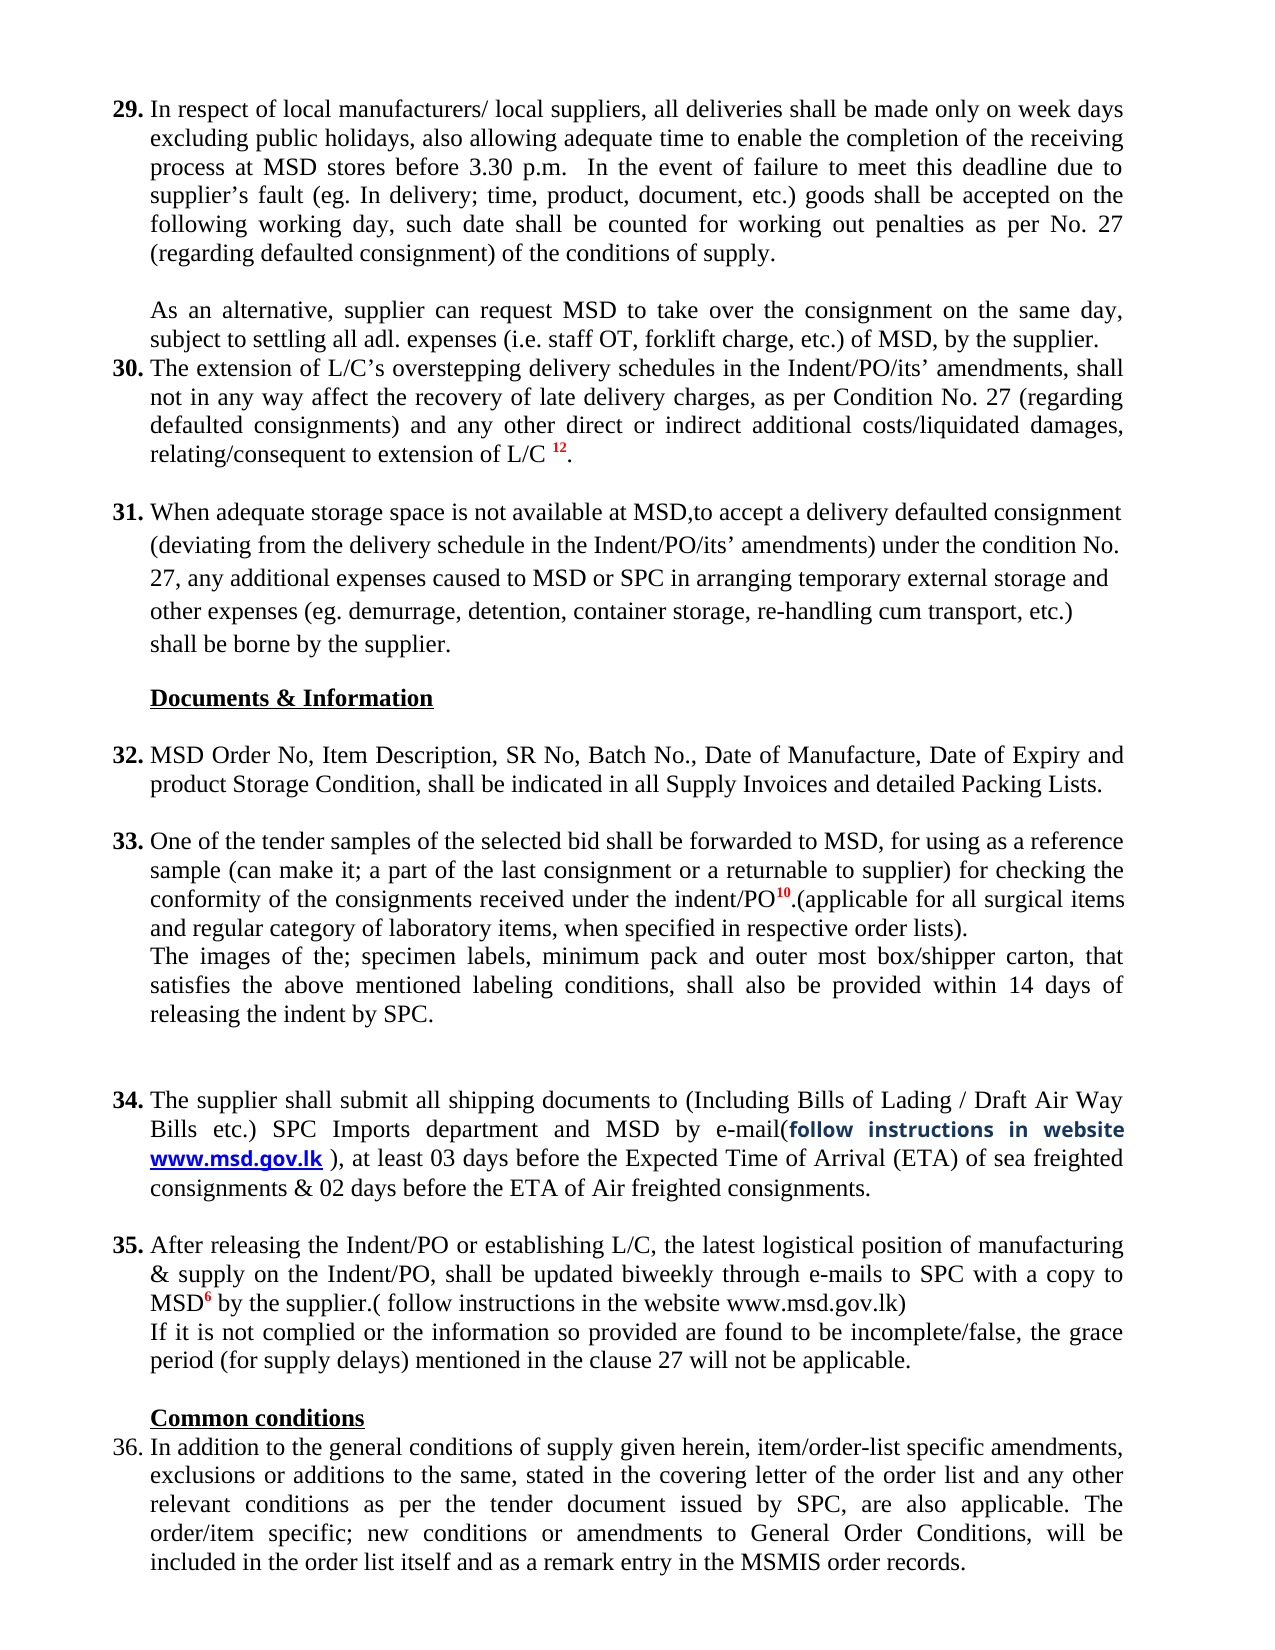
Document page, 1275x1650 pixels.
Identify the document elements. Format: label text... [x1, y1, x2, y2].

list MSD Order No, Item Description, SR No, Batch No., Date of Manufacture, Date of Expiry and product Storage Condition, shall be indicated in all Supply Invoices and detailed Packing Lists. [112, 740, 1125, 798]
text Documents & Information [150, 683, 1125, 711]
list The images of the; specimen labels, minimum pack and outer most box/shipper carton, that satisfies the above mentioned labeling conditions, shall also be provided within 14 days of releasing the indent by SPC. [150, 941, 1125, 1028]
list In respect of local manufacturers/ local suppliers, all deliveries shall be made only on week days excluding public holidays, also allowing adequate time to enable the completion of the receiving process at MSD stores before 3.30 p.m. In the event of failure to meet this deadline due to supplier’s fault (eg. In delivery; time, product, document, etc.) goods shall be accepted on the following working day, such date shall be counted for working out penalties as per No. 27 (regarding defaulted consignment) of the conditions of supply. [112, 94, 1125, 267]
text 36. In addition to the general conditions of supply given herein, item/order-list specific amendments, exclusions or additions to the same, stated in the covering letter of the order list and any other relevant conditions as per the tender document issued by SPC, are also applicable. The order/item specific; new conditions or amendments to General Order Conditions, will be included in the order list itself and as a remark entry in the MSMIS order records. [112, 1432, 1125, 1575]
list The extension of L/C’s overstepping delivery schedules in the Indent/PO/its’ amendments, shall not in any way affect the recovery of late delivery charges, as per Condition No. 27 (regarding defaulted consignments) and any other direct or indirect additional costs/liquidated damages, relating/consequent to extension of L/C 12. [112, 353, 1125, 468]
list As an alternative, supplier can request MSD to take over the consignment on the same day, subject to settling all adl. expenses (i.e. staff OT, forklift charge, etc.) of MSD, by the supplier. [150, 295, 1125, 353]
list If it is not complied or the information so provided are found to be incomplete/false, the grace period (for supply delays) mentioned in the clause 27 will not be applicable. [150, 1317, 1125, 1374]
text Common conditions [150, 1403, 1125, 1432]
list One of the tender samples of the selected bid shall be forwarded to MSD, for using as a reference sample (can make it; a part of the last consignment or a returnable to supplier) for checking the conformity of the consignments received under the indent/PO10.(applicable for all surgical items and regular category of laboratory items, when specified in respective order lists). [112, 826, 1125, 941]
list The supplier shall submit all shipping documents to (Including Bills of Lading / Draft Air Way Bills etc.) SPC Imports department and MSD by e-mail(follow instructions in website www.msd.gov.lk ), at least 03 days before the Expected Time of Arrival (ETA) of sea freighted consignments & 02 days before the ETA of Air freighted consignments. [112, 1085, 1125, 1202]
list When adequate storage space is not available at MSD,to accept a delivery defaulted consignment (deviating from the delivery schedule in the Indent/PO/its’ amendments) under the condition No. 27, any additional expenses caused to MSD or SPC in arranging temporary external storage and other expenses (eg. demurrage, detention, container storage, re-handling cum transport, etc.) shall be borne by the supplier. [112, 497, 1125, 657]
list After releasing the Indent/PO or establishing L/C, the latest logistical position of manufacturing & supply on the Indent/PO, shall be updated biweekly through e-mails to SPC with a copy to MSD6 by the supplier.( follow instructions in the website www.msd.gov.lk) [112, 1230, 1125, 1317]
